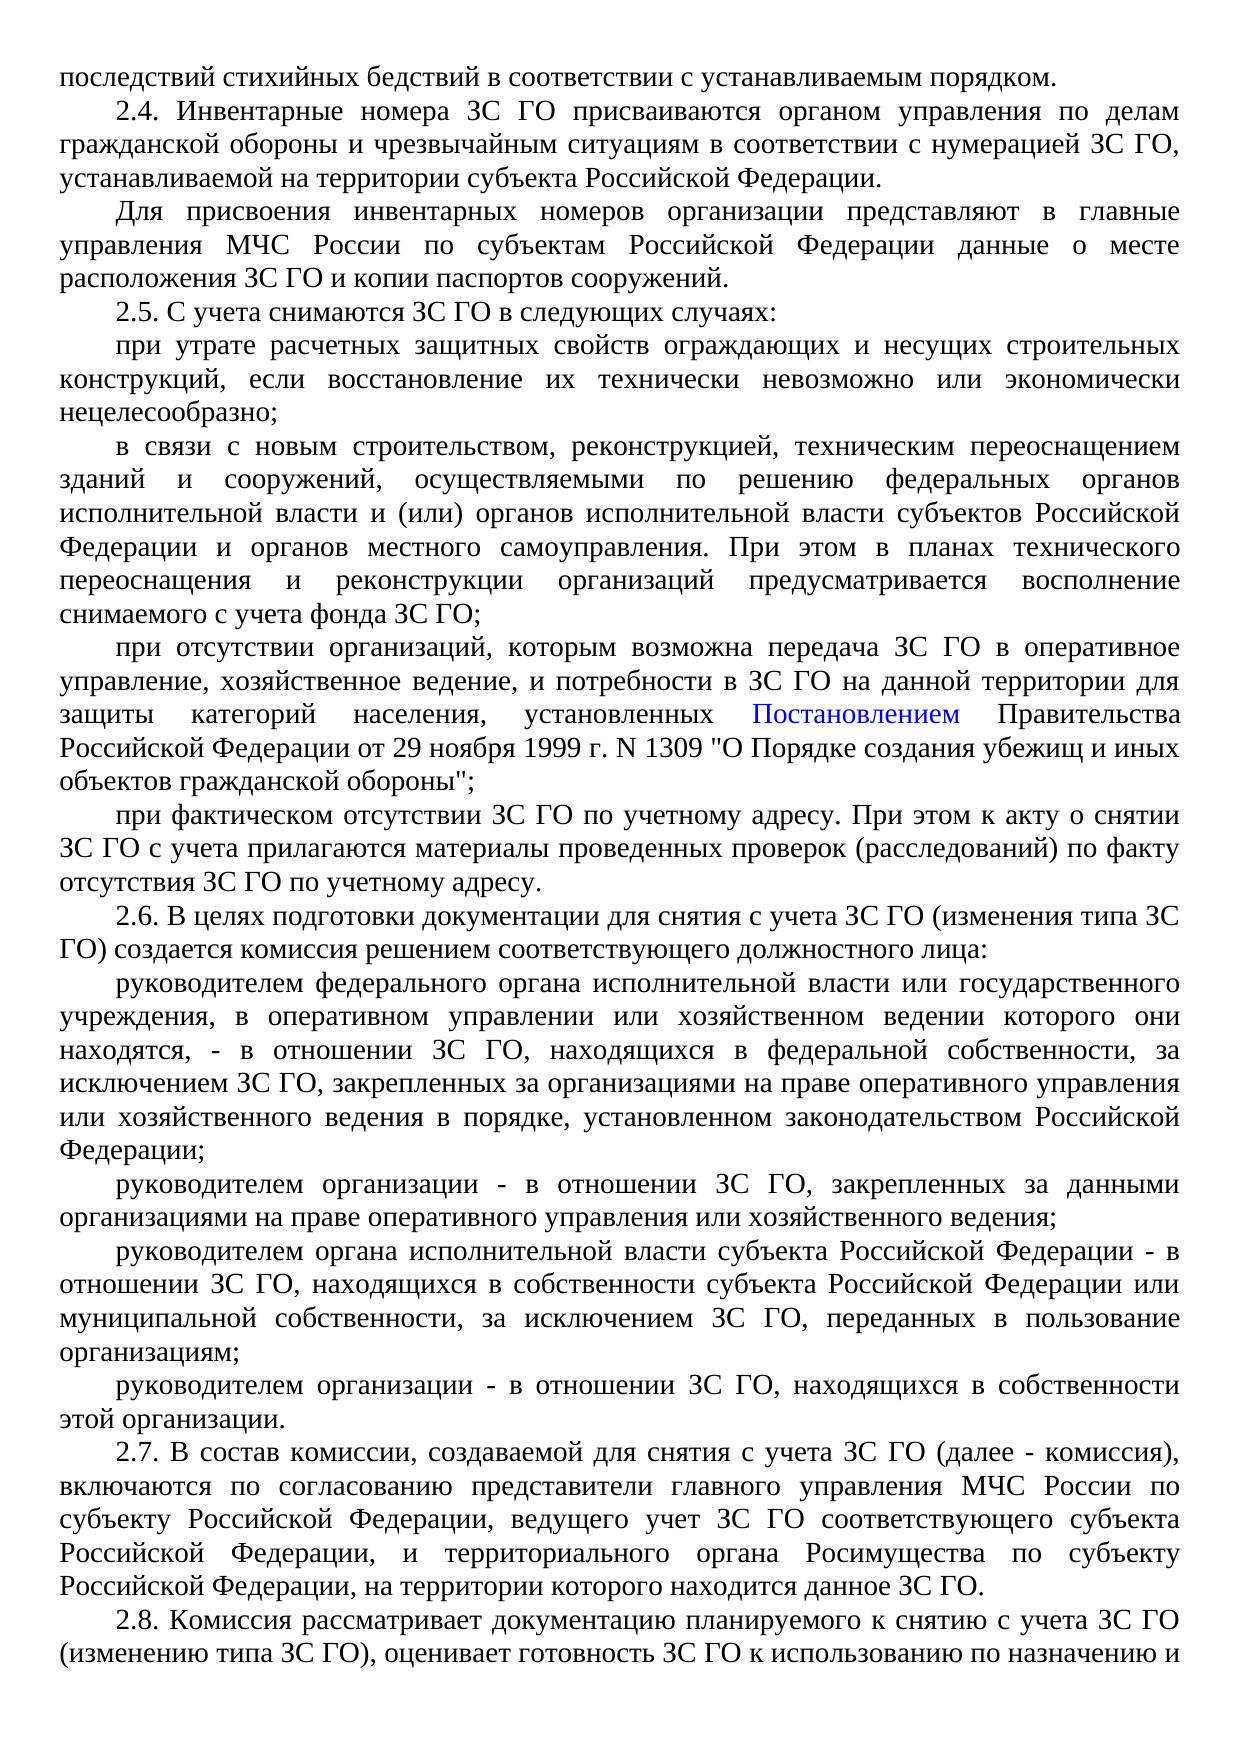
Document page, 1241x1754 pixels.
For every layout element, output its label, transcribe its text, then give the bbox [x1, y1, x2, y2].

text Для присвоения инвентарных номеров организации представляют в главные управления МЧС России по субъектам Российской Федерации данные о месте расположения ЗС ГО и копии паспортов сооружений. [59, 193, 1181, 294]
text 2.7. В состав комиссии, создаваемой для снятия с учета ЗС ГО (далее - комиссия), включаются по согласованию представители главного управления МЧС России по субъекту Российской Федерации, ведущего учет ЗС ГО соответствующего субъекта Российской Федерации, и территориального органа Росимущества по субъекту Российской Федерации, на территории которого находится данное ЗС ГО. [59, 1434, 1181, 1602]
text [59, 1602, 1181, 1669]
text руководителем организации - в отношении ЗС ГО, закрепленных за данными организациями на праве оперативного управления или хозяйственного ведения; [59, 1166, 1181, 1233]
text 2.6. В целях подготовки документации для снятия с учета ЗС ГО (изменения типа ЗС ГО) создается комиссия решением соответствующего должностного лица: [59, 898, 1181, 965]
text руководителем организации - в отношении ЗС ГО, находящихся в собственности этой организации. [59, 1367, 1181, 1434]
text руководителем органа исполнительной власти субъекта Российской Федерации - в отношении ЗС ГО, находящихся в собственности субъекта Российской Федерации или муниципальной собственности, за исключением ЗС ГО, переданных в пользование организациям; [59, 1233, 1181, 1367]
text при отсутствии организаций, которым возможна передача ЗС ГО в оперативное управление, хозяйственное ведение, и потребности в ЗС ГО на данной территории для защиты категорий населения, установленных Постановлением Правительства Российской Федерации от 29 ноября 1999 г. N 1309 "О Порядке создания убежищ и иных объектов гражданской обороны"; [59, 629, 1181, 797]
text 2.4. Инвентарные номера ЗС ГО присваиваются органом управления по делам гражданской обороны и чрезвычайным ситуациям в соответствии с нумерацией ЗС ГО, устанавливаемой на территории субъекта Российской Федерации. [59, 93, 1181, 193]
text при фактическом отсутствии ЗС ГО по учетному адресу. При этом к акту о снятии ЗС ГО с учета прилагаются материалы проведенных проверок (расследований) по факту отсутствия ЗС ГО по учетному адресу. [59, 797, 1181, 898]
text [59, 59, 1181, 93]
text 2.5. С учета снимаются ЗС ГО в следующих случаях: [59, 294, 1181, 327]
text руководителем федерального органа исполнительной власти или государственного учреждения, в оперативном управлении или хозяйственном ведении которого они находятся, - в отношении ЗС ГО, находящихся в федеральной собственности, за исключением ЗС ГО, закрепленных за организациями на праве оперативного управления или хозяйственного ведения в порядке, установленном законодательством Российской Федерации; [59, 965, 1181, 1166]
text при утрате расчетных защитных свойств ограждающих и несущих строительных конструкций, если восстановление их технически невозможно или экономически нецелесообразно; [59, 327, 1181, 428]
text в связи с новым строительством, реконструкцией, техническим переоснащением зданий и сооружений, осуществляемыми по решению федеральных органов исполнительной власти и (или) органов исполнительной власти субъектов Российской Федерации и органов местного самоуправления. При этом в планах технического переоснащения и реконструкции организаций предусматривается восполнение снимаемого с учета фонда ЗС ГО; [59, 428, 1181, 629]
